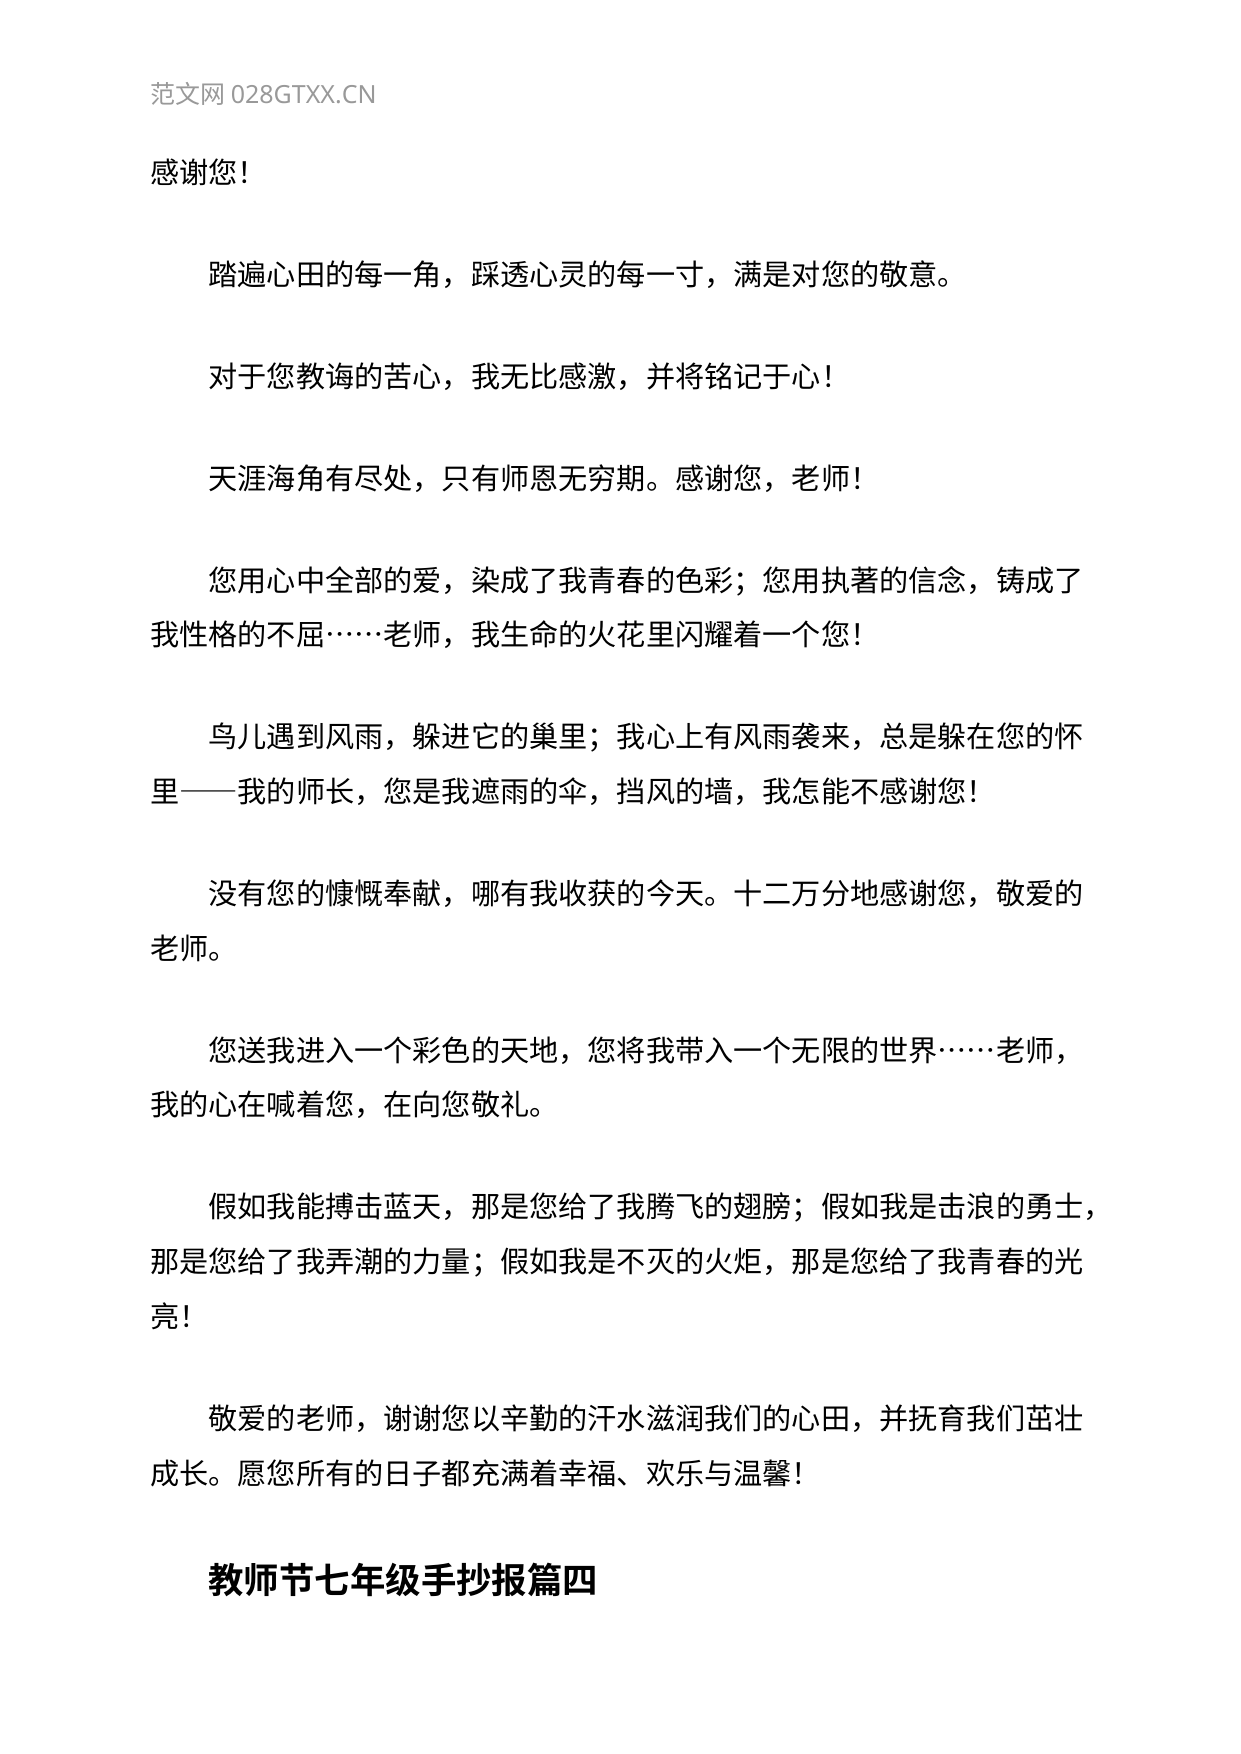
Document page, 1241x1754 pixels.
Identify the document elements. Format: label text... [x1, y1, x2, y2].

text 敬爱的老师，谢谢您以辛勤的汗水滋润我们的心田，并抚育我们茁壮成长。愿您所有的日子都充满着幸福、欢乐与温馨！ [150, 1395, 1090, 1492]
text 天涯海角有尽处，只有师恩无穷期。感谢您，老师！ [150, 455, 1090, 498]
text 没有您的慷慨奉献，哪有我收获的今天。十二万分地感谢您，敬爱的老师。 [150, 870, 1090, 968]
text 您送我进入一个彩色的天地，您将我带入一个无限的世界……老师，我的心在喊着您，在向您敬礼。 [150, 1027, 1090, 1124]
text 鸟儿遇到风雨，躲进它的巢里；我心上有风雨袭来，总是躲在您的怀里——我的师长，您是我遮雨的伞，挡风的墙，我怎能不感谢您！ [150, 714, 1090, 811]
text 假如我能搏击蓝天，那是您给了我腾飞的翅膀；假如我是击浪的勇士，那是您给了我弄潮的力量；假如我是不灭的火炬，那是您给了我青春的光亮！ [150, 1184, 1090, 1336]
text 您用心中全部的爱，染成了我青春的色彩；您用执著的信念，铸成了我性格的不屈……老师，我生命的火花里闪耀着一个您！ [150, 557, 1090, 654]
text 踏遍心田的每一角，踩透心灵的每一寸，满是对您的敬意。 [150, 252, 1090, 294]
text 教师节七年级手抄报篇四 [150, 1552, 1090, 1603]
text 对于您教诲的苦心，我无比感激，并将铭记于心！ [150, 353, 1090, 396]
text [150, 150, 1090, 192]
